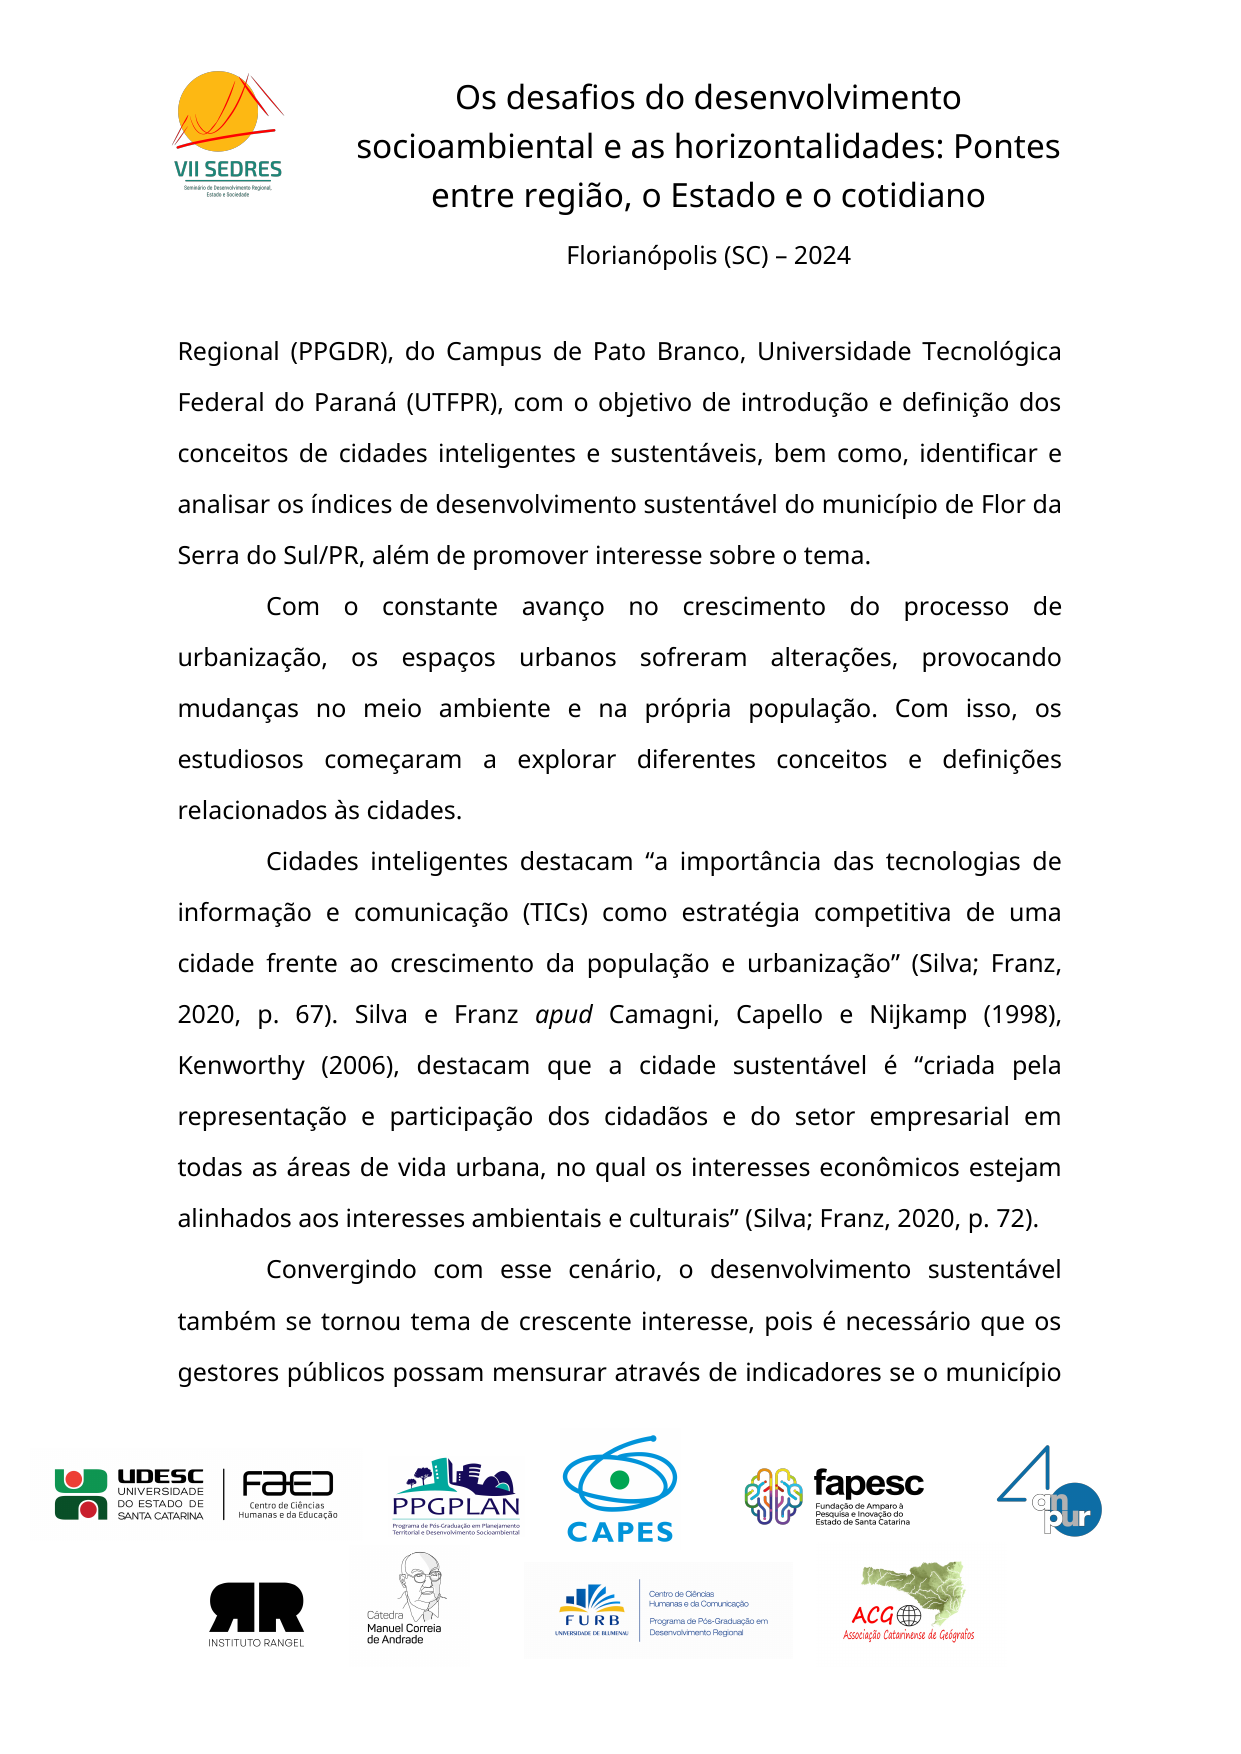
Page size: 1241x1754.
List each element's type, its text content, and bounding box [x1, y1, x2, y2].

picture [387, 1456, 525, 1537]
picture [29, 1448, 363, 1541]
picture [730, 1456, 939, 1538]
picture [559, 1428, 681, 1550]
picture [154, 61, 302, 209]
picture [184, 1555, 328, 1678]
picture [524, 1562, 793, 1659]
text Com o constante avanço no crescimento do processo de urbanização, os espaços urbanos sofreram alterações, provocando mudanças no meio ambiente e na própria população. Com isso, os estudiosos começaram a explorar diferentes conceitos e definições relacionados às cidades. [177, 588, 1063, 827]
text Cidades inteligentes destacam “a importância das tecnologias de informação e comunicação (TICs) como estratégia competitiva de uma cidade frente ao crescimento da população e urbanização” (Silva; Franz, 2020, p. 67). Silva e Franz apud Camagni, Capello e Nijkamp (1998), Kenworthy (2006), destacam que a cidade sustentável é “criada pela representação e participação dos cidadãos e do setor empresarial em todas as áreas de vida urbana, no qual os interesses econômicos estejam alinhados aos interesses ambientais e culturais” (Silva; Franz, 2020, p. 72). [177, 844, 1063, 1235]
picture [348, 1545, 471, 1667]
picture [816, 1430, 1114, 1667]
